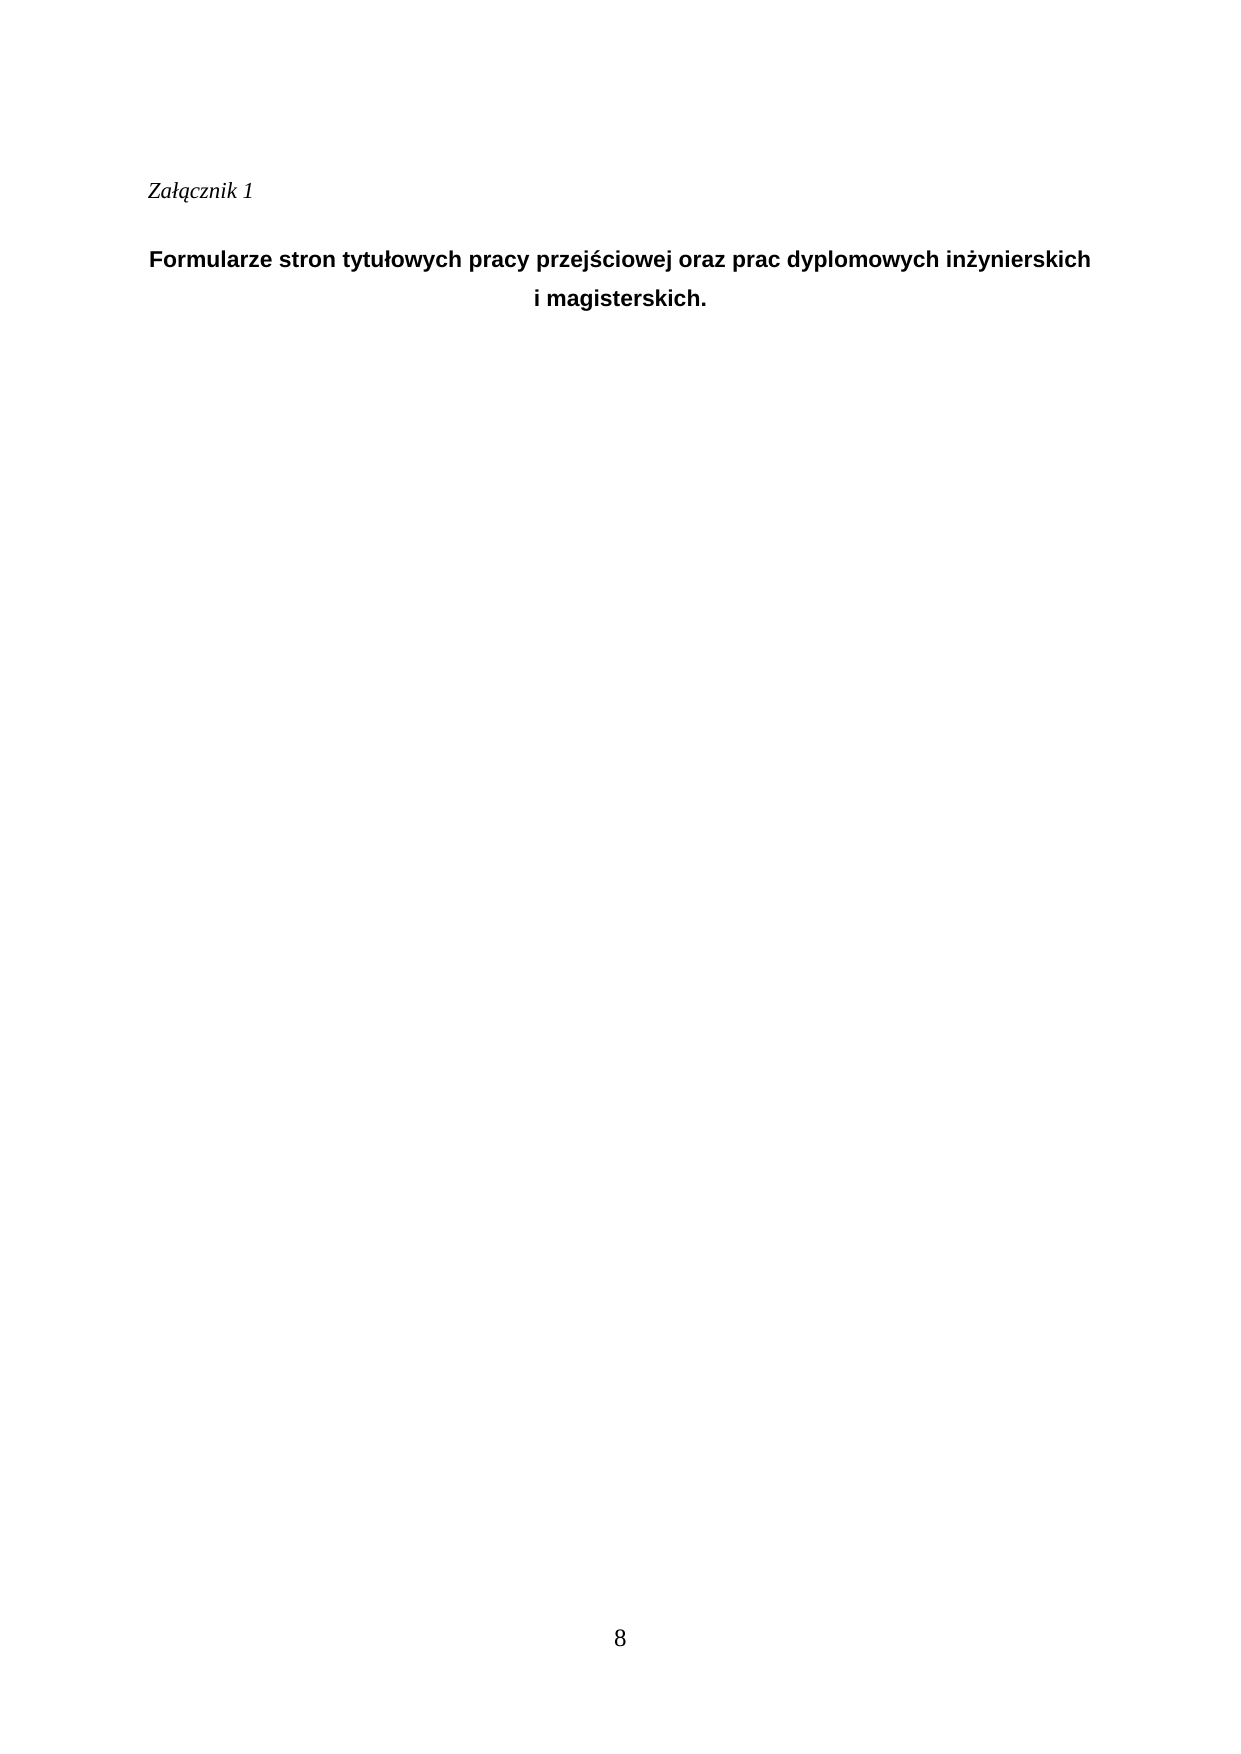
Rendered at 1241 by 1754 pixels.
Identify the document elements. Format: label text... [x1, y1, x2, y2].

text Załącznik 1 [148, 177, 1092, 203]
title Formularze stron tytułowych pracy przejściowej oraz prac dyplomowych inżynierskich i magisterskich. [148, 246, 1092, 311]
